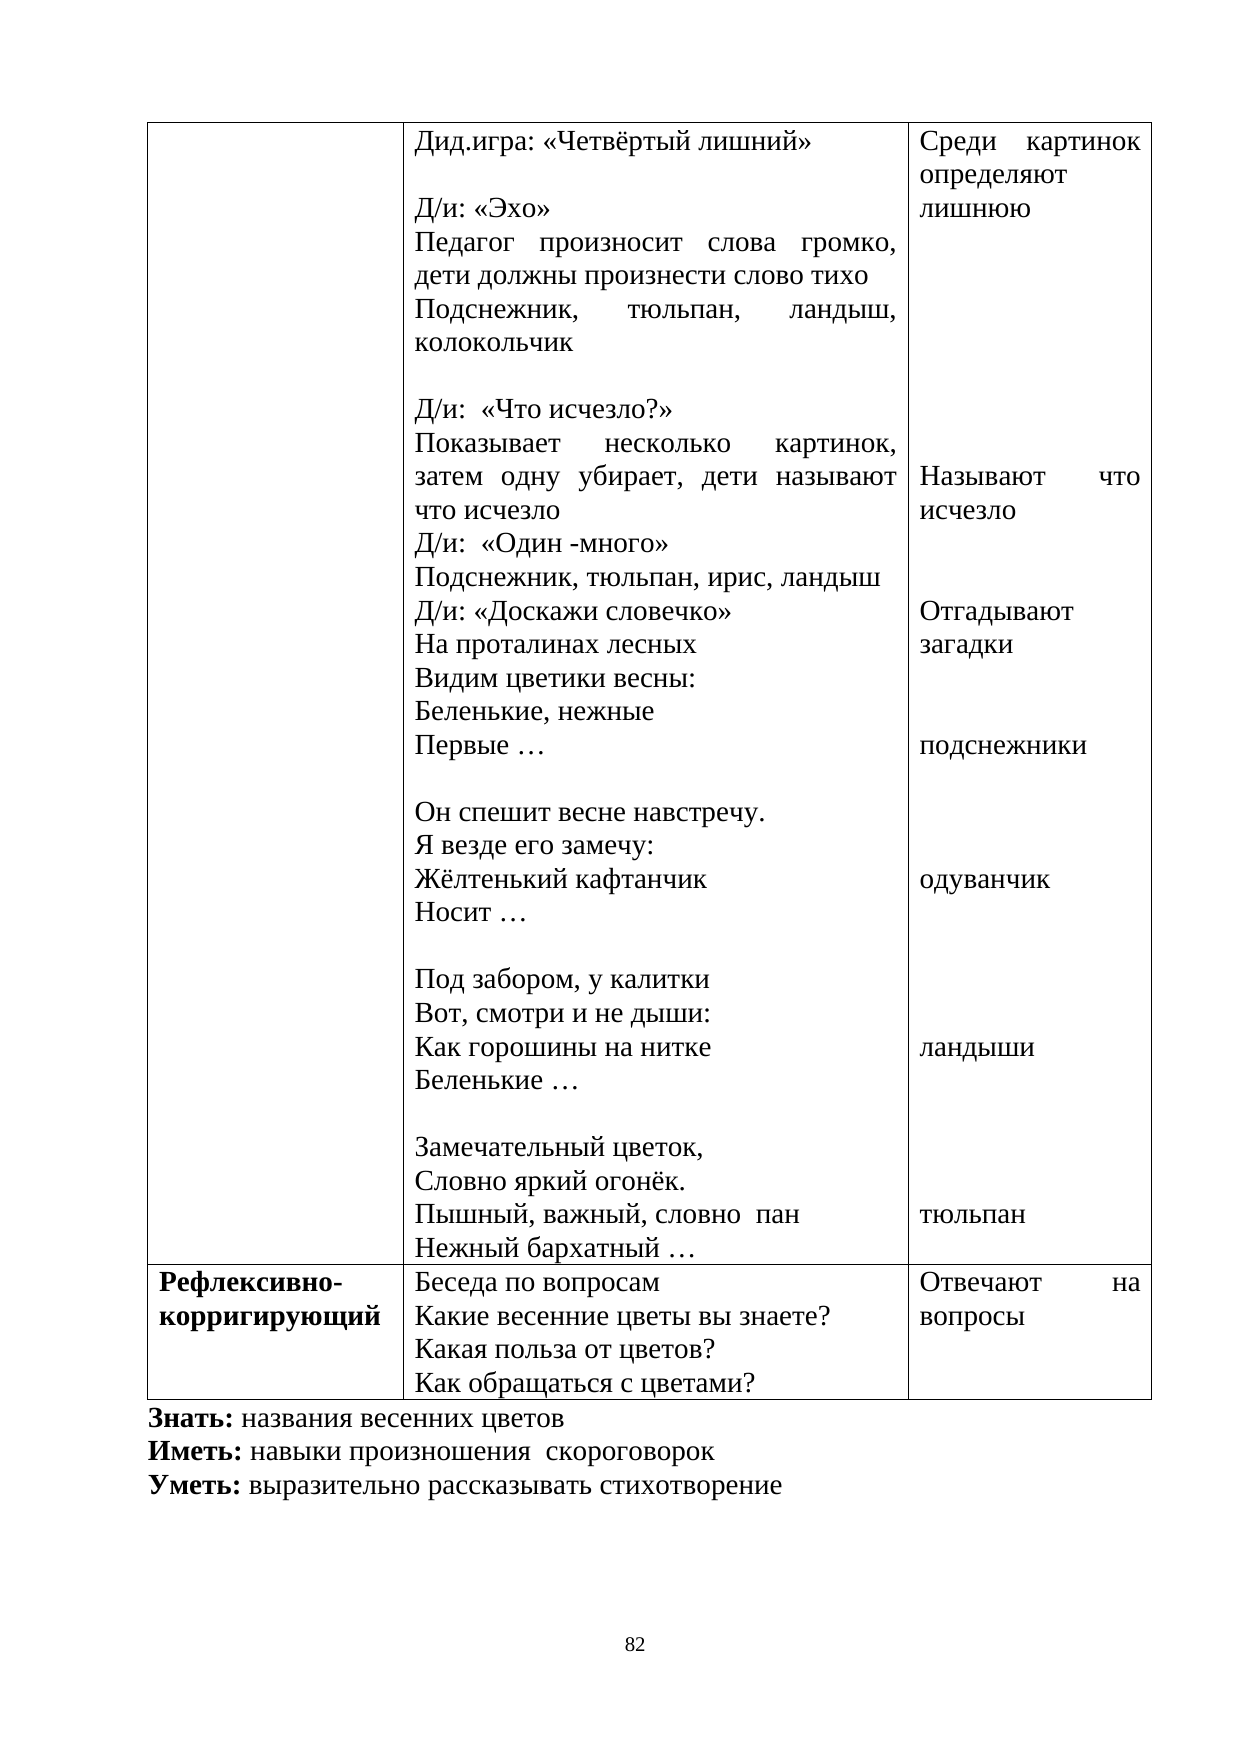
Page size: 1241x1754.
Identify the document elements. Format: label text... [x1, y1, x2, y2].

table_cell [148, 123, 403, 1263]
text Уметь: выразительно рассказывать стихотворение [148, 1467, 1122, 1500]
text Иметь: навыки произношения скороговорок [148, 1433, 1122, 1467]
text Знать: названия весенних цветов [148, 1400, 1122, 1433]
table_cell Рефлексивно- корригирующий [148, 1265, 403, 1399]
table_cell Отвечают на вопросы [909, 1265, 1151, 1399]
table_cell Беседа по вопросам Какие весенние цветы вы знаете? Какая польза от цветов? Как обращаться с цветами? [404, 1265, 908, 1399]
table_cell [404, 123, 908, 1263]
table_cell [909, 123, 1151, 1263]
